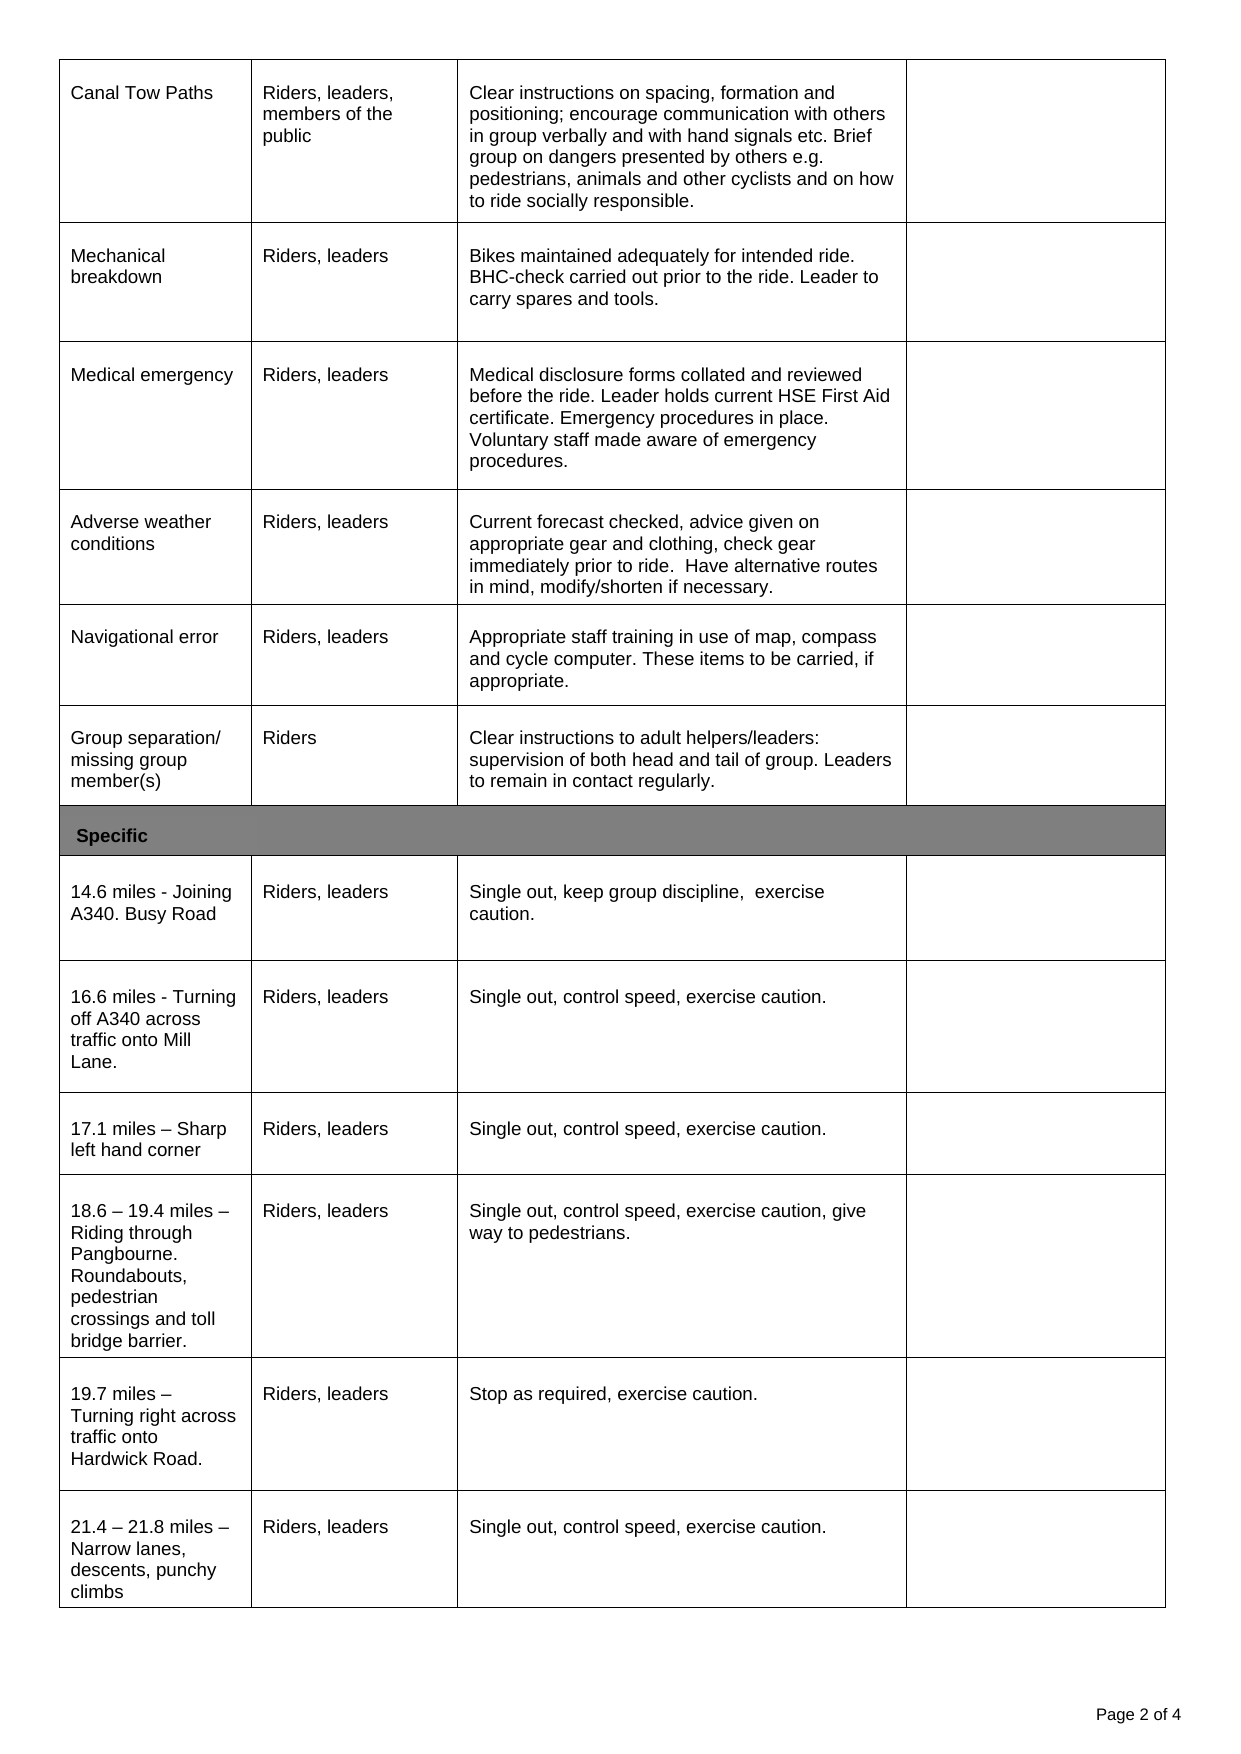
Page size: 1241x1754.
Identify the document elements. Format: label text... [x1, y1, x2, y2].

table_cell Riders, leaders [252, 342, 457, 489]
table_cell [907, 1093, 1165, 1174]
table_cell Riders, leaders [252, 223, 457, 341]
table_cell [907, 605, 1165, 704]
table_cell [907, 961, 1165, 1092]
table_cell [907, 223, 1165, 341]
table_cell 17.1 miles – Sharp left hand corner [60, 1093, 251, 1174]
table_cell Riders, leaders [252, 961, 457, 1092]
table_cell Single out, control speed, exercise caution, give way to pedestrians. [458, 1175, 906, 1357]
table_cell Clear instructions to adult helpers/leaders: supervision of both head and tail of group. Leaders to remain in contact regularly. [458, 706, 906, 805]
table_cell Medical disclosure forms collated and reviewed before the ride. Leader holds current HSE First Aid certificate. Emergency procedures in place. Voluntary staff made aware of emergency procedures. [458, 342, 906, 489]
table_cell Single out, control speed, exercise caution. [458, 1093, 906, 1174]
table_cell 16.6 miles - Turning off A340 across traffic onto Mill Lane. [60, 961, 251, 1092]
table_cell Current forecast checked, advice given on appropriate gear and clothing, check gear immediately prior to ride. Have alternative routes in mind, modify/shorten if necessary. [458, 490, 906, 604]
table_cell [252, 60, 457, 222]
table_cell [907, 1175, 1165, 1357]
table_cell Riders, leaders [252, 1093, 457, 1174]
table_cell Navigational error [60, 605, 251, 704]
table_cell [907, 1358, 1165, 1490]
table_cell [907, 342, 1165, 489]
table_cell Single out, control speed, exercise caution. [458, 961, 906, 1092]
table_cell Riders [252, 706, 457, 805]
table_cell Single out, keep group discipline, exercise caution. [458, 856, 906, 960]
table_cell 14.6 miles - Joining A340. Busy Road [60, 856, 251, 960]
table_cell Riders, leaders [252, 856, 457, 960]
table_cell Stop as required, exercise caution. [458, 1358, 906, 1490]
table_cell Appropriate staff training in use of map, compass and cycle computer. These items to be carried, if appropriate. [458, 605, 906, 704]
table_cell [907, 60, 1165, 222]
table_cell Canal Tow Paths [60, 60, 251, 222]
table_cell [907, 706, 1165, 805]
table_cell Riders, leaders [252, 1358, 457, 1490]
table_cell Riders, leaders [252, 1175, 457, 1357]
table_cell [907, 856, 1165, 960]
table_cell 18.6 – 19.4 miles – Riding through Pangbourne. Roundabouts, pedestrian crossings and toll bridge barrier. [60, 1175, 251, 1357]
table_cell [907, 490, 1165, 604]
table_cell Medical emergency [60, 342, 251, 489]
table_cell Bikes maintained adequately for intended ride. -check carried out prior to the ride. Leader to carry spares and tools. [458, 223, 906, 341]
table_cell Riders, leaders [252, 1491, 457, 1607]
table_cell 19.7 miles – Turning right across traffic onto Hardwick Road. [60, 1358, 251, 1490]
table_cell 21.4 – 21.8 miles – Narrow lanes, descents, punchy climbs [60, 1491, 251, 1607]
table_cell [907, 1491, 1165, 1607]
table_cell Group separation/ missing group member(s) [60, 706, 251, 805]
table_cell Clear instructions on spacing, formation and positioning; encourage communication with others in group verbally and with hand signals etc. Brief group on dangers presented by others e.g. pedestrians, animals and other cyclists and on how to ride socially responsible. [458, 60, 906, 222]
table_cell Single out, control speed, exercise caution. [458, 1491, 906, 1607]
table_cell Riders, leaders [252, 490, 457, 604]
table_cell Riders, leaders [252, 605, 457, 704]
table_cell [60, 806, 1165, 855]
table_cell Adverse weather conditions [60, 490, 251, 604]
table_cell Mechanical breakdown [60, 223, 251, 341]
